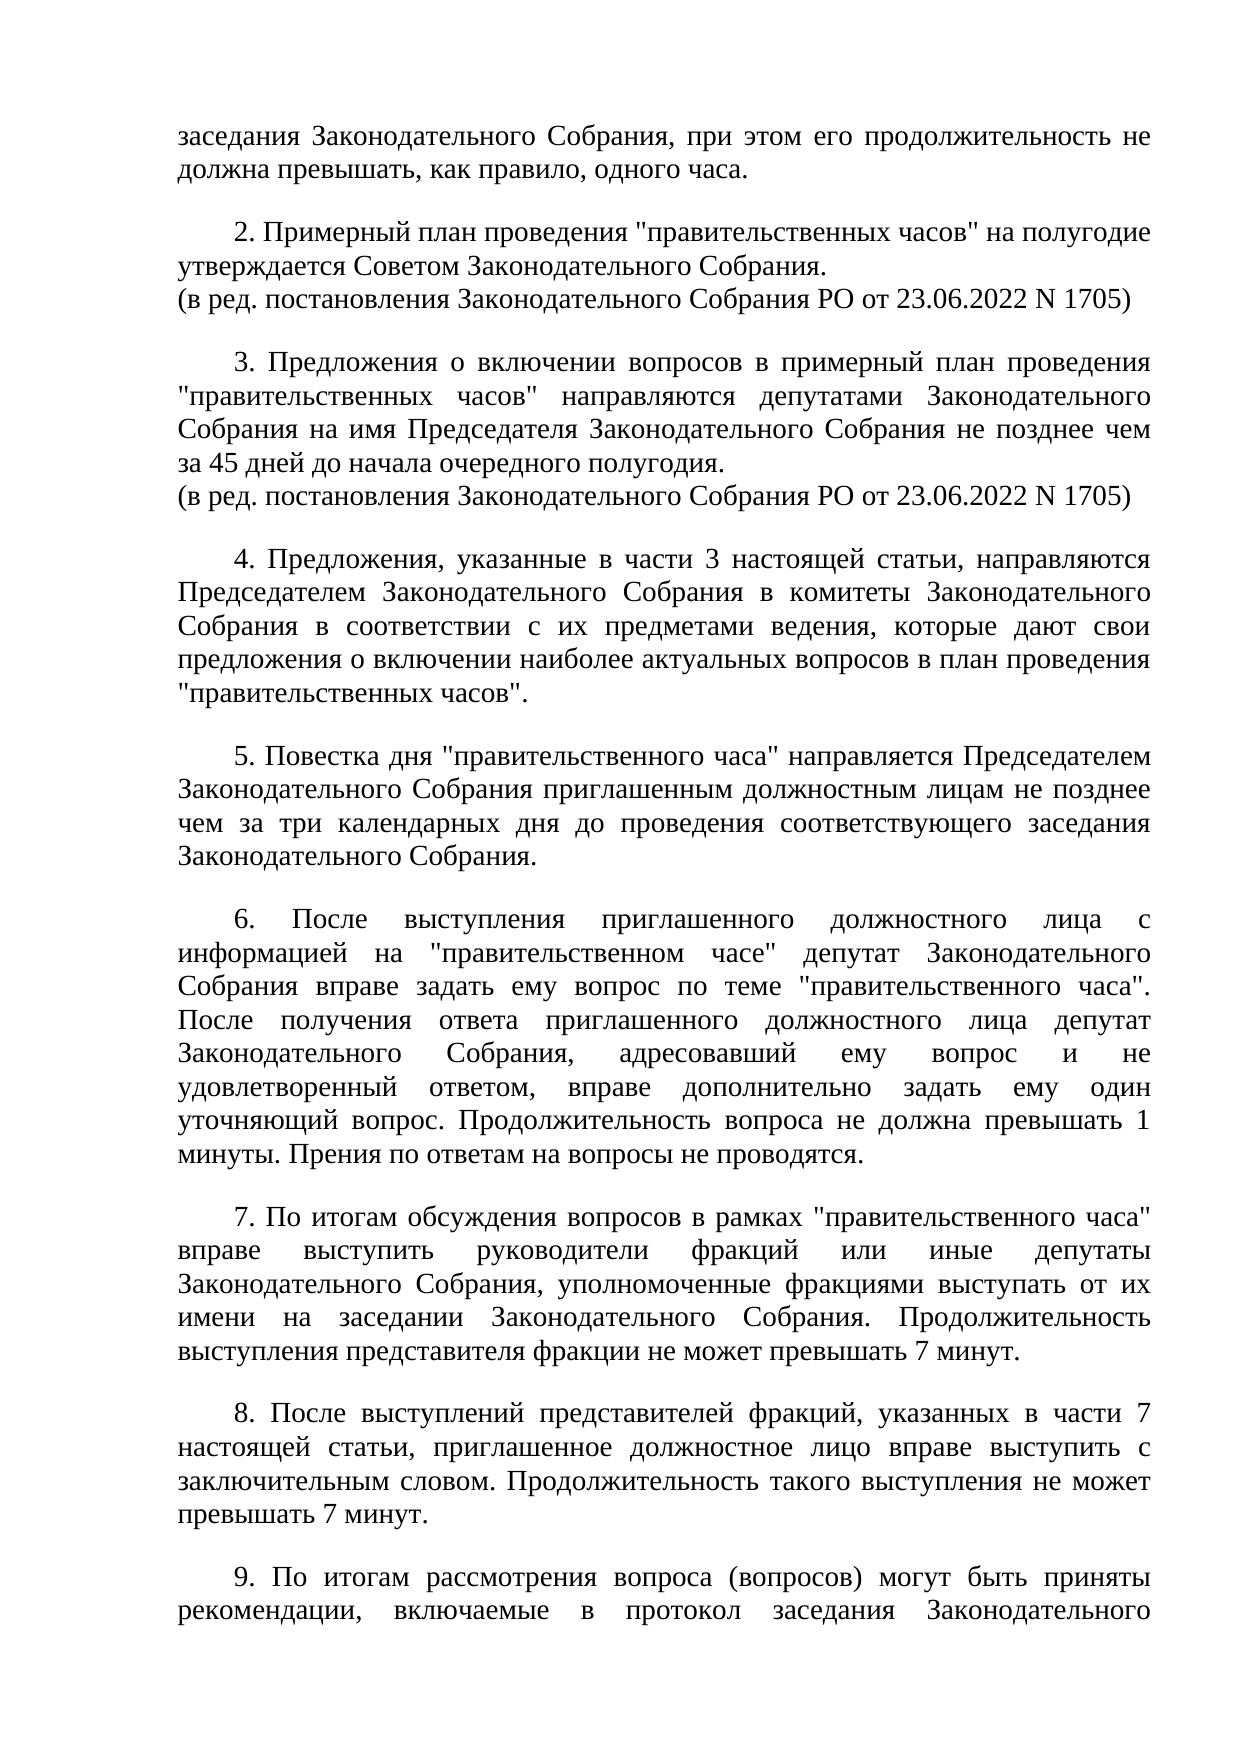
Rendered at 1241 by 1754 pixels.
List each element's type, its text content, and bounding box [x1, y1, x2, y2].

text 6. После выступления приглашенного должностного лица с информацией на "правительственном часе" депутат Законодательного Собрания вправе задать ему вопрос по теме "правительственного часа". После получения ответа приглашенного должностного лица депутат Законодательного Собрания, адресовавший ему вопрос и не удовлетворенный ответом, вправе дополнительно задать ему один уточняющий вопрос. Продолжительность вопроса не должна превышать 1 минуты. Прения по ответам на вопросы не проводятся. [177, 901, 1152, 1169]
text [177, 118, 1152, 185]
text 5. Повестка дня "правительственного часа" направляется Председателем Законодательного Собрания приглашенным должностным лицам не позднее чем за три календарных дня до проведения соответствующего заседания Законодательного Собрания. [177, 738, 1152, 872]
text 7. По итогам обсуждения вопросов в рамках "правительственного часа" вправе выступить руководители фракций или иные депутаты Законодательного Собрания, уполномоченные фракциями выступать от их имени на заседании Законодательного Собрания. Продолжительность выступления представителя фракции не может превышать 7 минут. [177, 1199, 1152, 1366]
text (в ред. постановления Законодательного Собрания РО от 23.06.2022 N 1705) [177, 281, 1152, 315]
text (в ред. постановления Законодательного Собрания РО от 23.06.2022 N 1705) [177, 478, 1152, 512]
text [177, 1559, 1152, 1626]
text 2. Примерный план проведения "правительственных часов" на полугодие утверждается Советом Законодательного Собрания. [177, 214, 1152, 281]
text 8. После выступлений представителей фракций, указанных в части 7 настоящей статьи, приглашенное должностное лицо вправе выступить с заключительным словом. Продолжительность такого выступления не может превышать 7 минут. [177, 1396, 1152, 1530]
text 4. Предложения, указанные в части 3 настоящей статьи, направляются Председателем Законодательного Собрания в комитеты Законодательного Собрания в соответствии с их предметами ведения, которые дают свои предложения о включении наиболее актуальных вопросов в план проведения "правительственных часов". [177, 541, 1152, 709]
text 3. Предложения о включении вопросов в примерный план проведения "правительственных часов" направляются депутатами Законодательного Собрания на имя Председателя Законодательного Собрания не позднее чем за 45 дней до начала очередного полугодия. [177, 344, 1152, 478]
